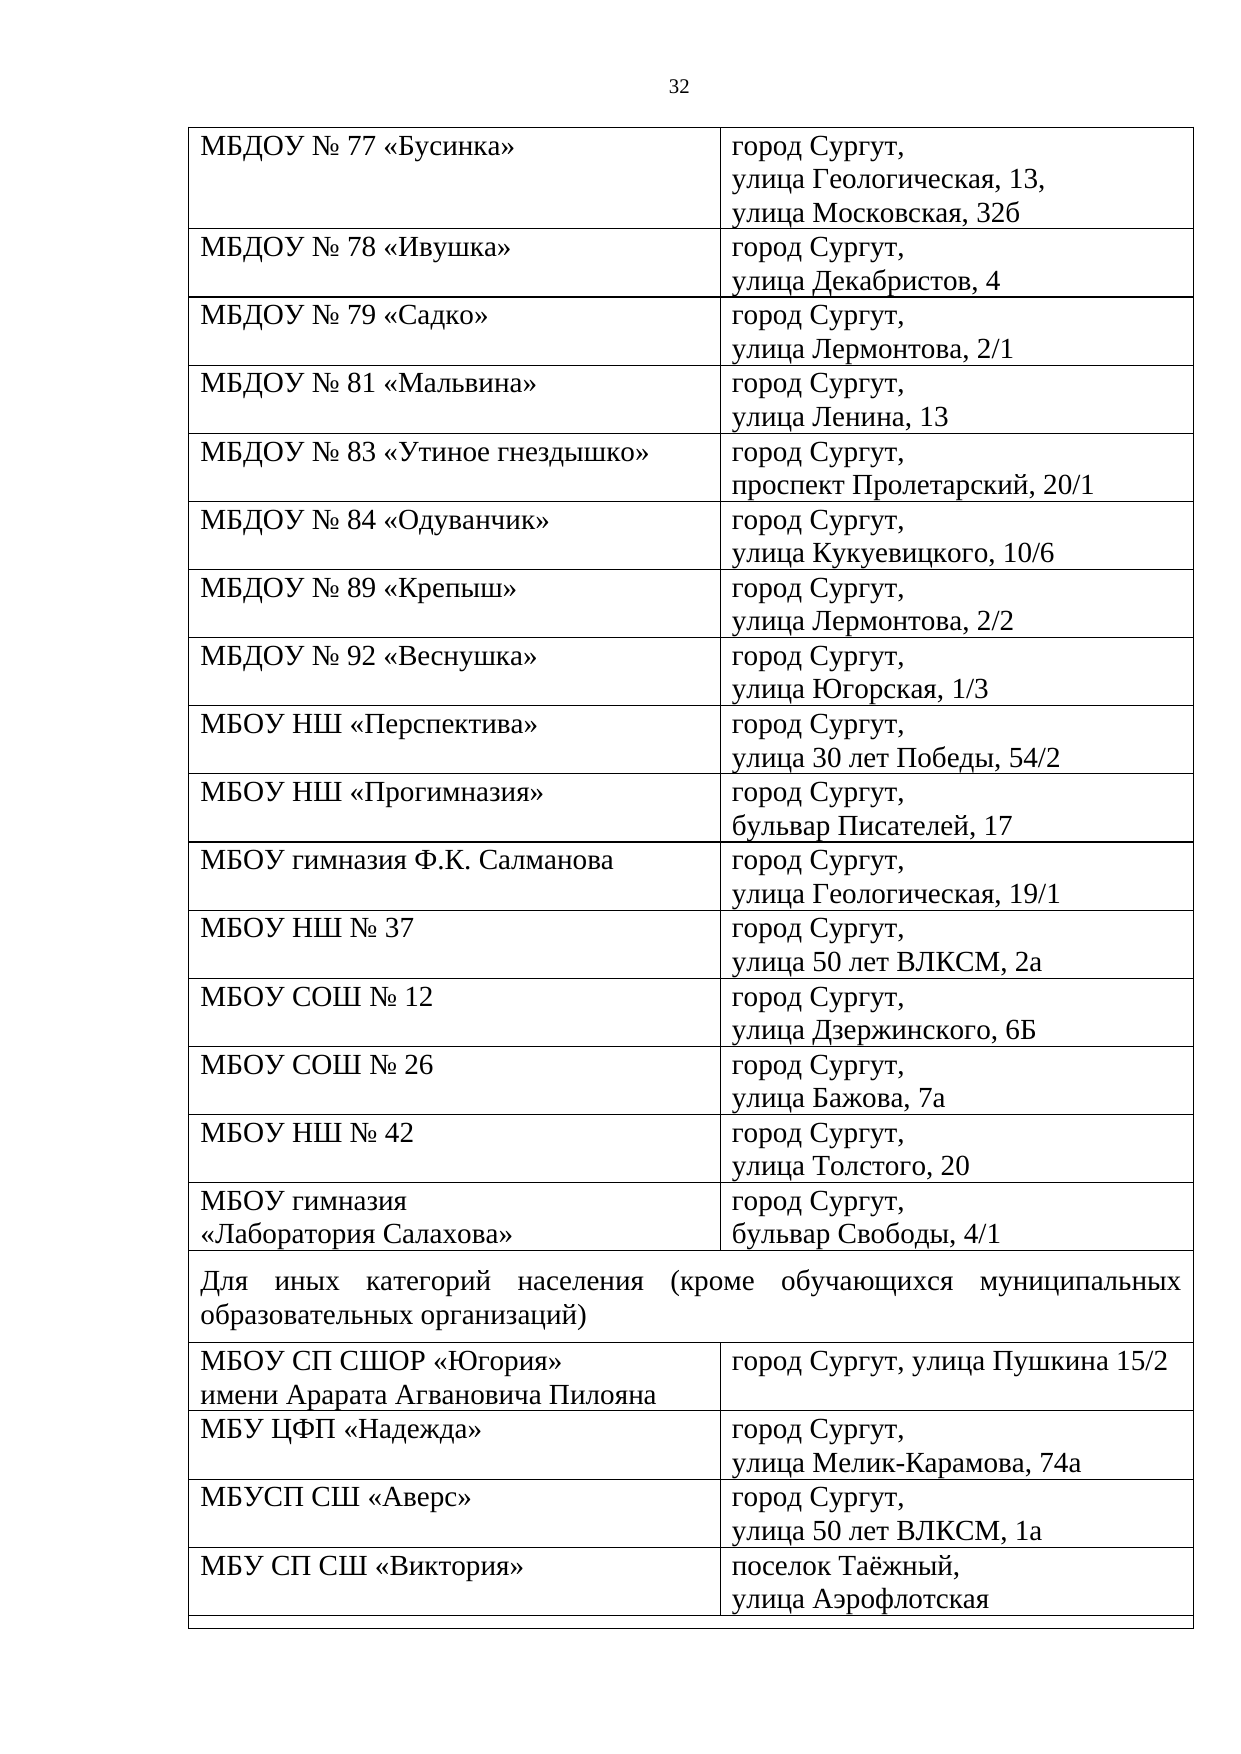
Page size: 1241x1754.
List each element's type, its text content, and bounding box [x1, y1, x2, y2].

table_cell МБДОУ № 79 «Садко» [189, 298, 720, 364]
table_cell МБОУ НШ № 37 [189, 911, 720, 978]
table_cell МБДОУ № 92 «Веснушка» [189, 638, 720, 705]
table_cell поселок Таёжный, улица Аэрофлотская [721, 1548, 1193, 1615]
table_cell МБОУ гимназия «Лаборатория Салахова» [189, 1183, 720, 1250]
table_header город Сургут, улица Геологическая, 13, улица Московская, 32б [721, 128, 1193, 228]
table_cell МБОУ СП СШОР «Югория» имени Арарата Агвановича Пилояна [189, 1343, 720, 1410]
table_cell МБОУ НШ «Перспектива» [189, 706, 720, 773]
table_cell город Сургут, бульвар Свободы, 4/1 [721, 1183, 1193, 1250]
table_cell город Сургут, бульвар Писателей, 17 [721, 774, 1193, 841]
table_cell город Сургут, улица Толстого, 20 [721, 1115, 1193, 1182]
table_cell город Сургут, улица 50 лет ВЛКСМ, 1а [721, 1480, 1193, 1547]
table_cell город Сургут, улица Декабристов, 4 [721, 229, 1193, 296]
table_cell город Сургут, улица Лермонтова, 2/2 [721, 570, 1193, 637]
table_cell город Сургут, проспект Пролетарский, 20/1 [721, 434, 1193, 501]
table_cell МБОУ СОШ № 12 [189, 979, 720, 1046]
table_cell город Сургут, улица 50 лет ВЛКСМ, 2а [721, 911, 1193, 978]
table_cell Для иных категорий населения (кроме обучающихся муниципальных образовательных организаций) [189, 1251, 1193, 1342]
table_cell МБОУ НШ № 42 [189, 1115, 720, 1182]
table_cell город Сургут, улица 30 лет Победы, 54/2 [721, 706, 1193, 773]
table_cell МБДОУ № 89 «Крепыш» [189, 570, 720, 637]
table_cell город Сургут, улица Геологическая, 19/1 [721, 843, 1193, 909]
table_cell город Сургут, улица Мелик-Карамова, 74а [721, 1411, 1193, 1478]
table_cell город Сургут, улица Ленина, 13 [721, 366, 1193, 433]
table_cell МБОУ НШ «Прогимназия» [189, 774, 720, 841]
table_cell МБОУ гимназия Ф.К. Салманова [189, 843, 720, 909]
table_cell город Сургут, улица Бажова, 7а [721, 1047, 1193, 1114]
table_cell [189, 1616, 1193, 1628]
table_cell город Сургут, улица Кукуевицкого, 10/6 [721, 502, 1193, 569]
table_cell МБДОУ № 78 «Ивушка» [189, 229, 720, 296]
table_cell город Сургут, улица Югорская, 1/3 [721, 638, 1193, 705]
table_cell МБУ ЦФП «Надежда» [189, 1411, 720, 1478]
table_cell город Сургут, улица Пушкина 15/2 [721, 1343, 1193, 1410]
table_cell город Сургут, улица Лермонтова, 2/1 [721, 298, 1193, 364]
table_cell МБДОУ № 84 «Одуванчик» [189, 502, 720, 569]
table_cell город Сургут, улица Дзержинского, 6Б [721, 979, 1193, 1046]
table_header МБДОУ № 77 «Бусинка» [189, 128, 720, 228]
table_cell МБДОУ № 83 «Утиное гнездышко» [189, 434, 720, 501]
table_cell МБУСП СШ «Аверс» [189, 1480, 720, 1547]
table_cell МБУ СП СШ «Виктория» [189, 1548, 720, 1615]
table_cell МБДОУ № 81 «Мальвина» [189, 366, 720, 433]
table_cell МБОУ СОШ № 26 [189, 1047, 720, 1114]
